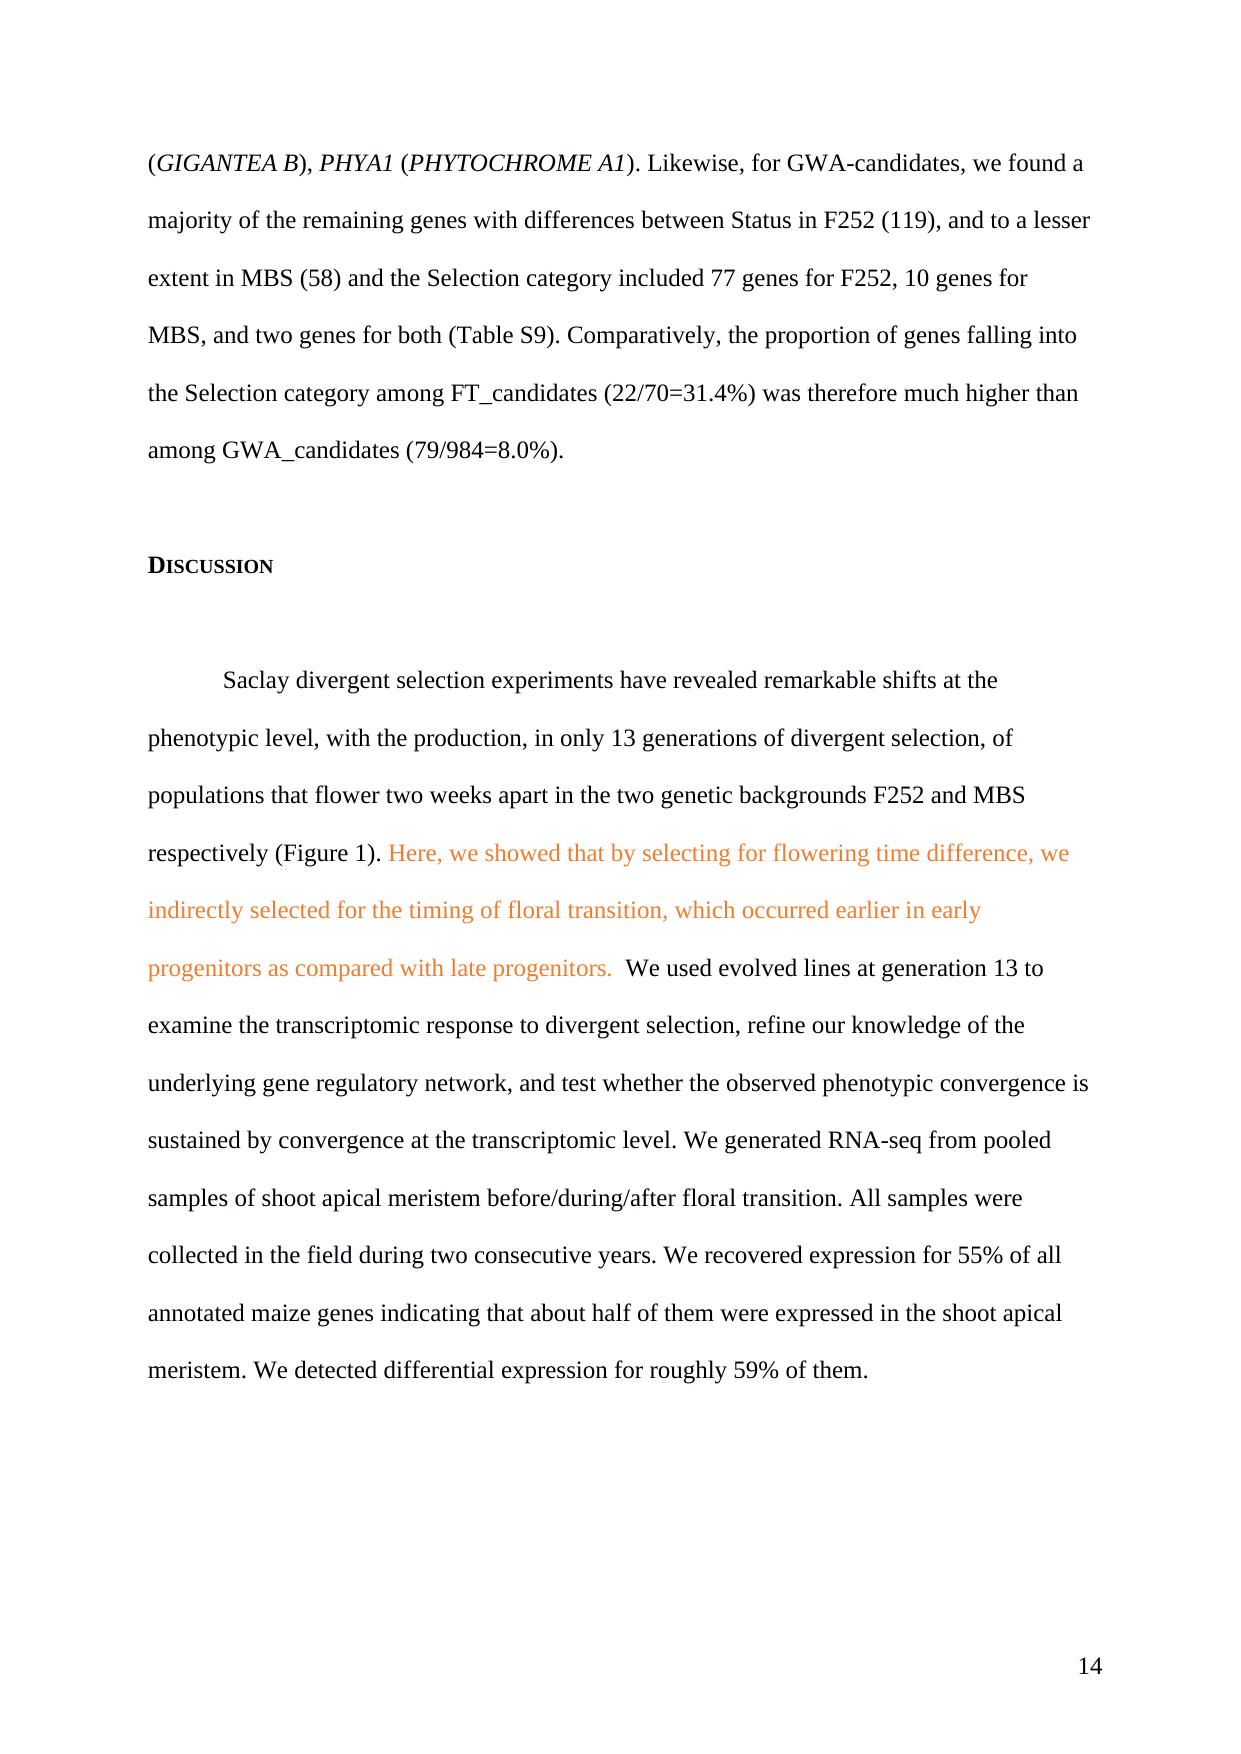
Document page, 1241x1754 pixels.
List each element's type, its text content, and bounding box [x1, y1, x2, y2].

text Saclay divergent selection experiments have revealed remarkable shifts at the phenotypic level, with the production, in only 13 generations of divergent selection, of populations that flower two weeks apart in the two genetic backgrounds F252 and MBS respectively (Figure 1). Here, we showed that by selecting for flowering time difference, we indirectly selected for the timing of floral transition, which occurred earlier in early progenitors as compared with late progenitors. We used evolved lines at generation 13 to examine the transcriptomic response to divergent selection, refine our knowledge of the underlying gene regulatory network, and test whether the observed phenotypic convergence is sustained by convergence at the transcriptomic level. We generated RNA-seq from pooled samples of shoot apical meristem before/during/after floral transition. All samples were collected in the field during two consecutive years. We recovered expression for 55% of all annotated maize genes indicating that about half of them were expressed in the shoot apical meristem. We detected differential expression for roughly 59% of them. [148, 665, 1093, 1384]
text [148, 148, 1093, 464]
text Discussion [148, 550, 1093, 579]
